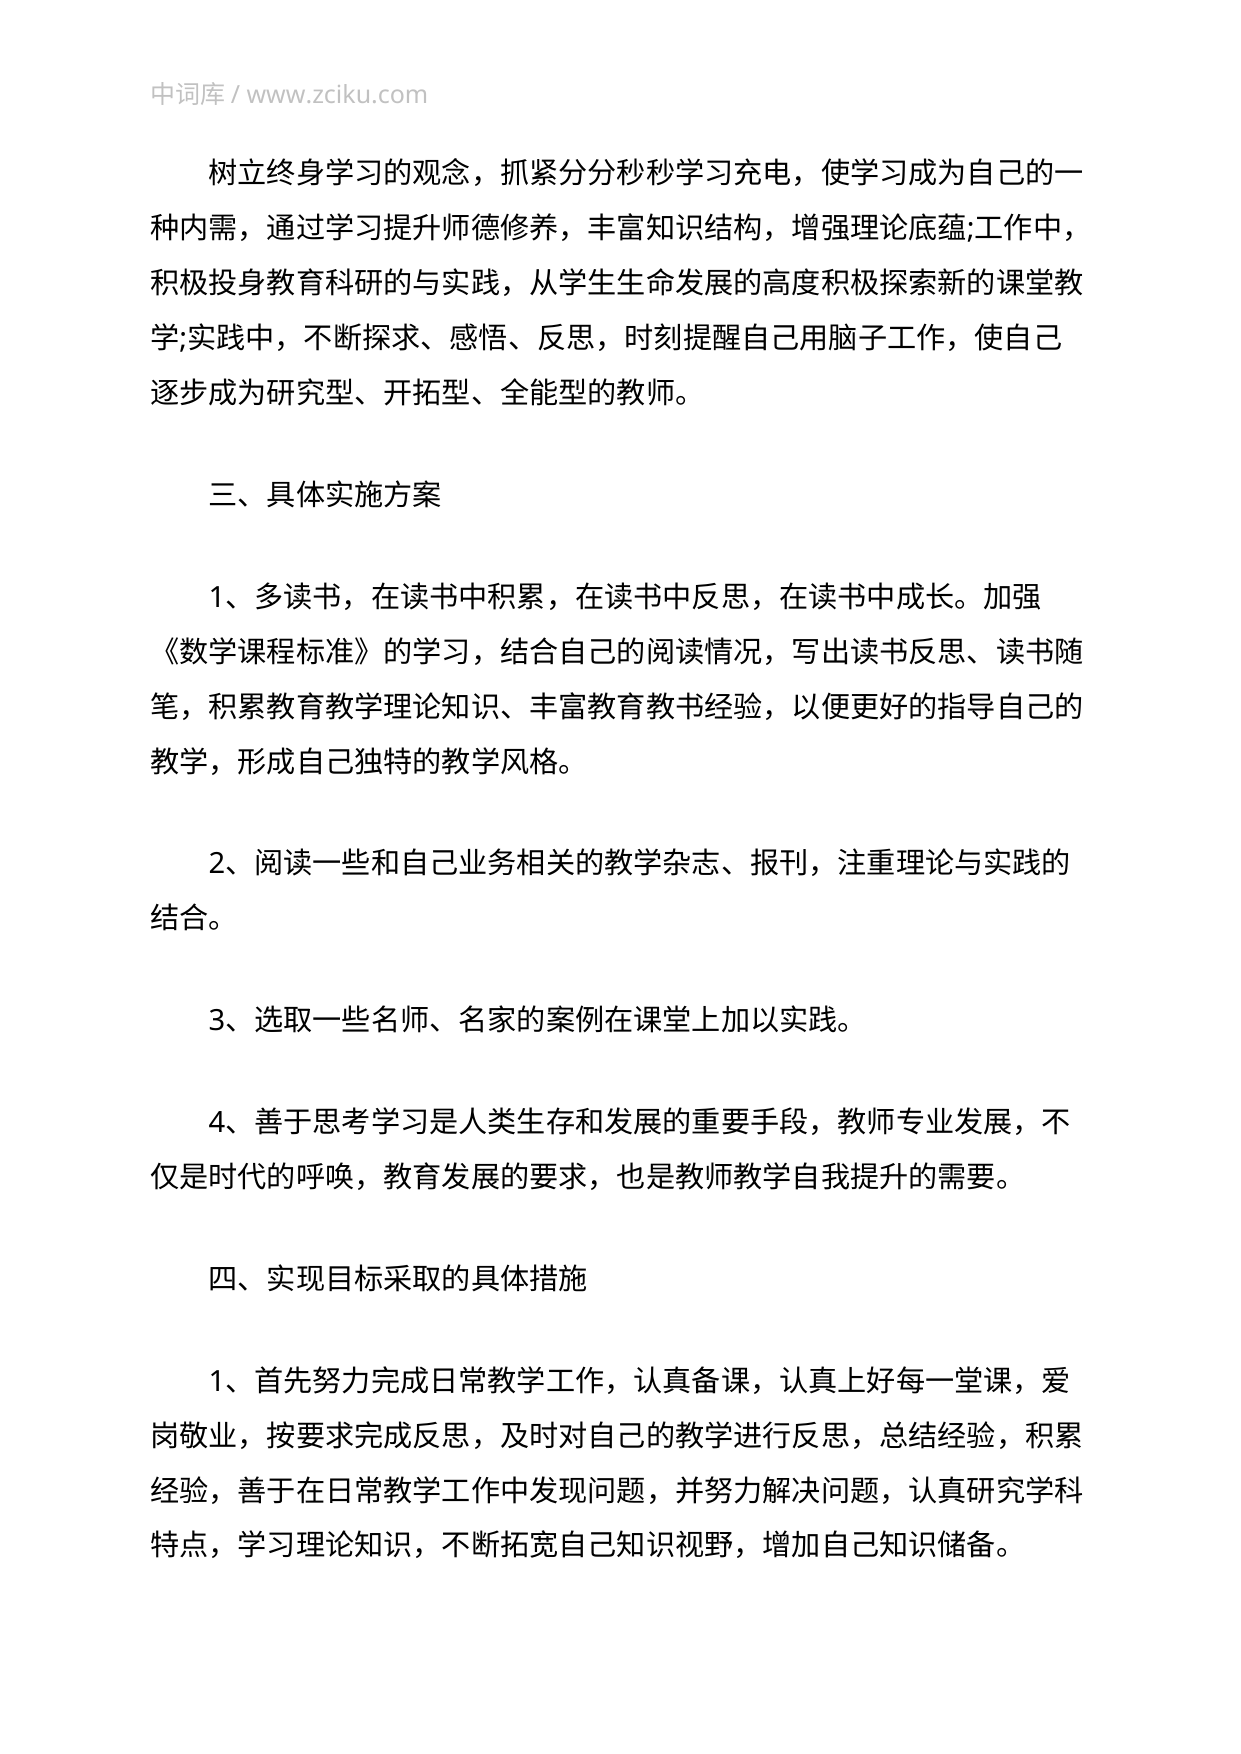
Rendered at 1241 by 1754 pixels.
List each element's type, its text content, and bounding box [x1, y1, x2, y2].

text 1、首先努力完成日常教学工作，认真备课，认真上好每一堂课，爱岗敬业，按要求完成反思，及时对自己的教学进行反思，总结经验，积累经验，善于在日常教学工作中发现问题，并努力解决问题，认真研究学科特点，学习理论知识，不断拓宽自己知识视野，增加自己知识储备。 [150, 1357, 1090, 1564]
text 1、多读书，在读书中积累，在读书中反思，在读书中成长。加强《数学课程标准》的学习，结合自己的阅读情况，写出读书反思、读书随笔，积累教育教学理论知识、丰富教育教书经验，以便更好的指导自己的教学，形成自己独特的教学风格。 [150, 573, 1090, 780]
text 4、善于思考学习是人类生存和发展的重要手段，教师专业发展，不仅是时代的呼唤，教育发展的要求，也是教师教学自我提升的需要。 [150, 1099, 1090, 1196]
text 四、实现目标采取的具体措施 [150, 1255, 1090, 1298]
text 2、阅读一些和自己业务相关的教学杂志、报刊，注重理论与实践的结合。 [150, 840, 1090, 937]
text 三、具体实施方案 [150, 472, 1090, 514]
text 3、选取一些名师、名家的案例在课堂上加以实践。 [150, 997, 1090, 1039]
text 树立终身学习的观念，抓紧分分秒秒学习充电，使学习成为自己的一种内需，通过学习提升师德修养，丰富知识结构，增强理论底蕴;工作中，积极投身教育科研的与实践，从学生生命发展的高度积极探索新的课堂教学;实践中，不断探求、感悟、反思，时刻提醒自己用脑子工作，使自己逐步成为研究型、开拓型、全能型的教师。 [150, 150, 1090, 412]
